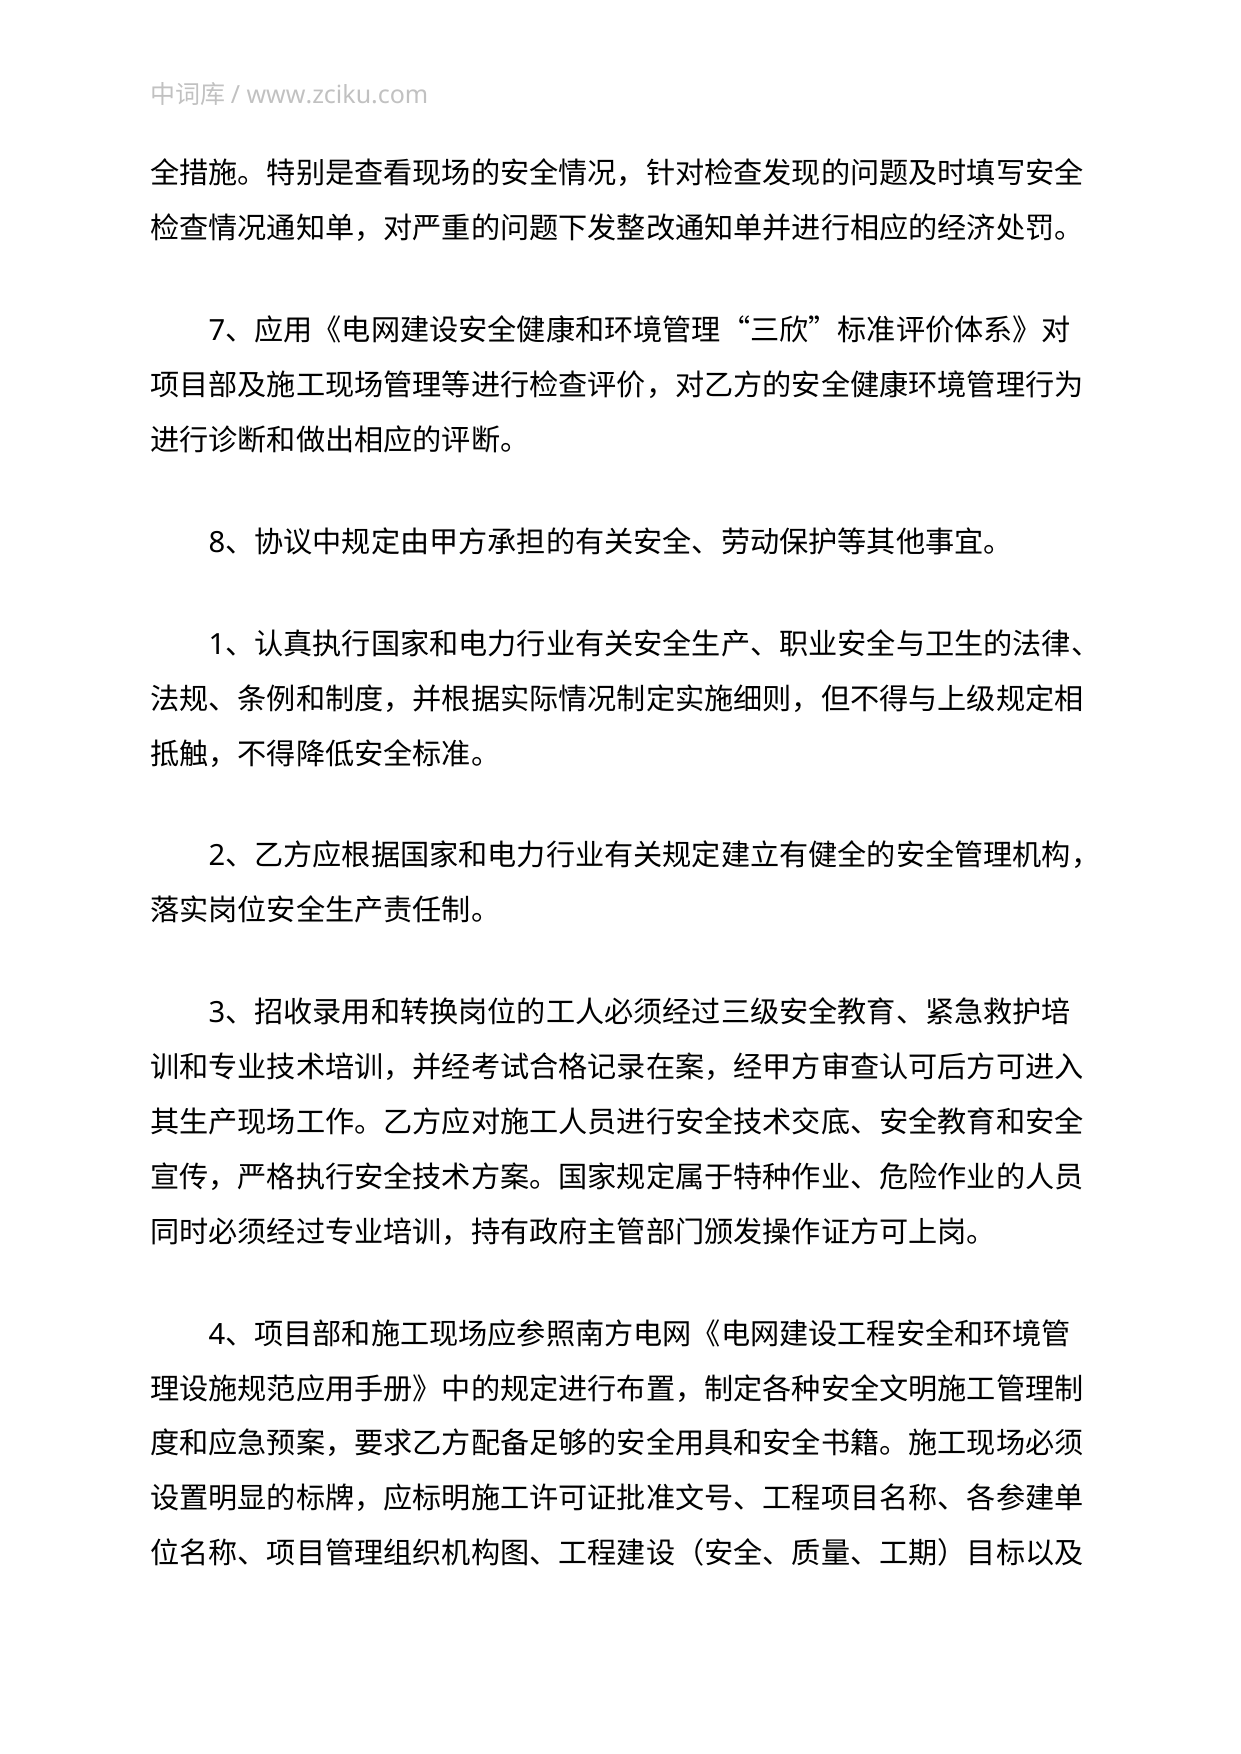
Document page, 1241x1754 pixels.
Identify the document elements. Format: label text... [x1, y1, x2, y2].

text 2、乙方应根据国家和电力行业有关规定建立有健全的安全管理机构，落实岗位安全生产责任制。 [150, 832, 1090, 929]
text 3、招收录用和转换岗位的工人必须经过三级安全教育、紧急救护培训和专业技术培训，并经考试合格记录在案，经甲方审查认可后方可进入其生产现场工作。乙方应对施工人员进行安全技术交底、安全教育和安全宣传，严格执行安全技术方案。国家规定属于特种作业、危险作业的人员同时必须经过专业培训，持有政府主管部门颁发操作证方可上岗。 [150, 989, 1090, 1251]
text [150, 150, 1090, 247]
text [150, 1310, 1090, 1572]
text 8、协议中规定由甲方承担的有关安全、劳动保护等其他事宜。 [150, 518, 1090, 561]
text 7、应用《电网建设安全健康和环境管理“三欣”标准评价体系》对项目部及施工现场管理等进行检查评价，对乙方的安全健康环境管理行为进行诊断和做出相应的评断。 [150, 307, 1090, 459]
text 1、认真执行国家和电力行业有关安全生产、职业安全与卫生的法律、法规、条例和制度，并根据实际情况制定实施细则，但不得与上级规定相抵触，不得降低安全标准。 [150, 620, 1090, 772]
